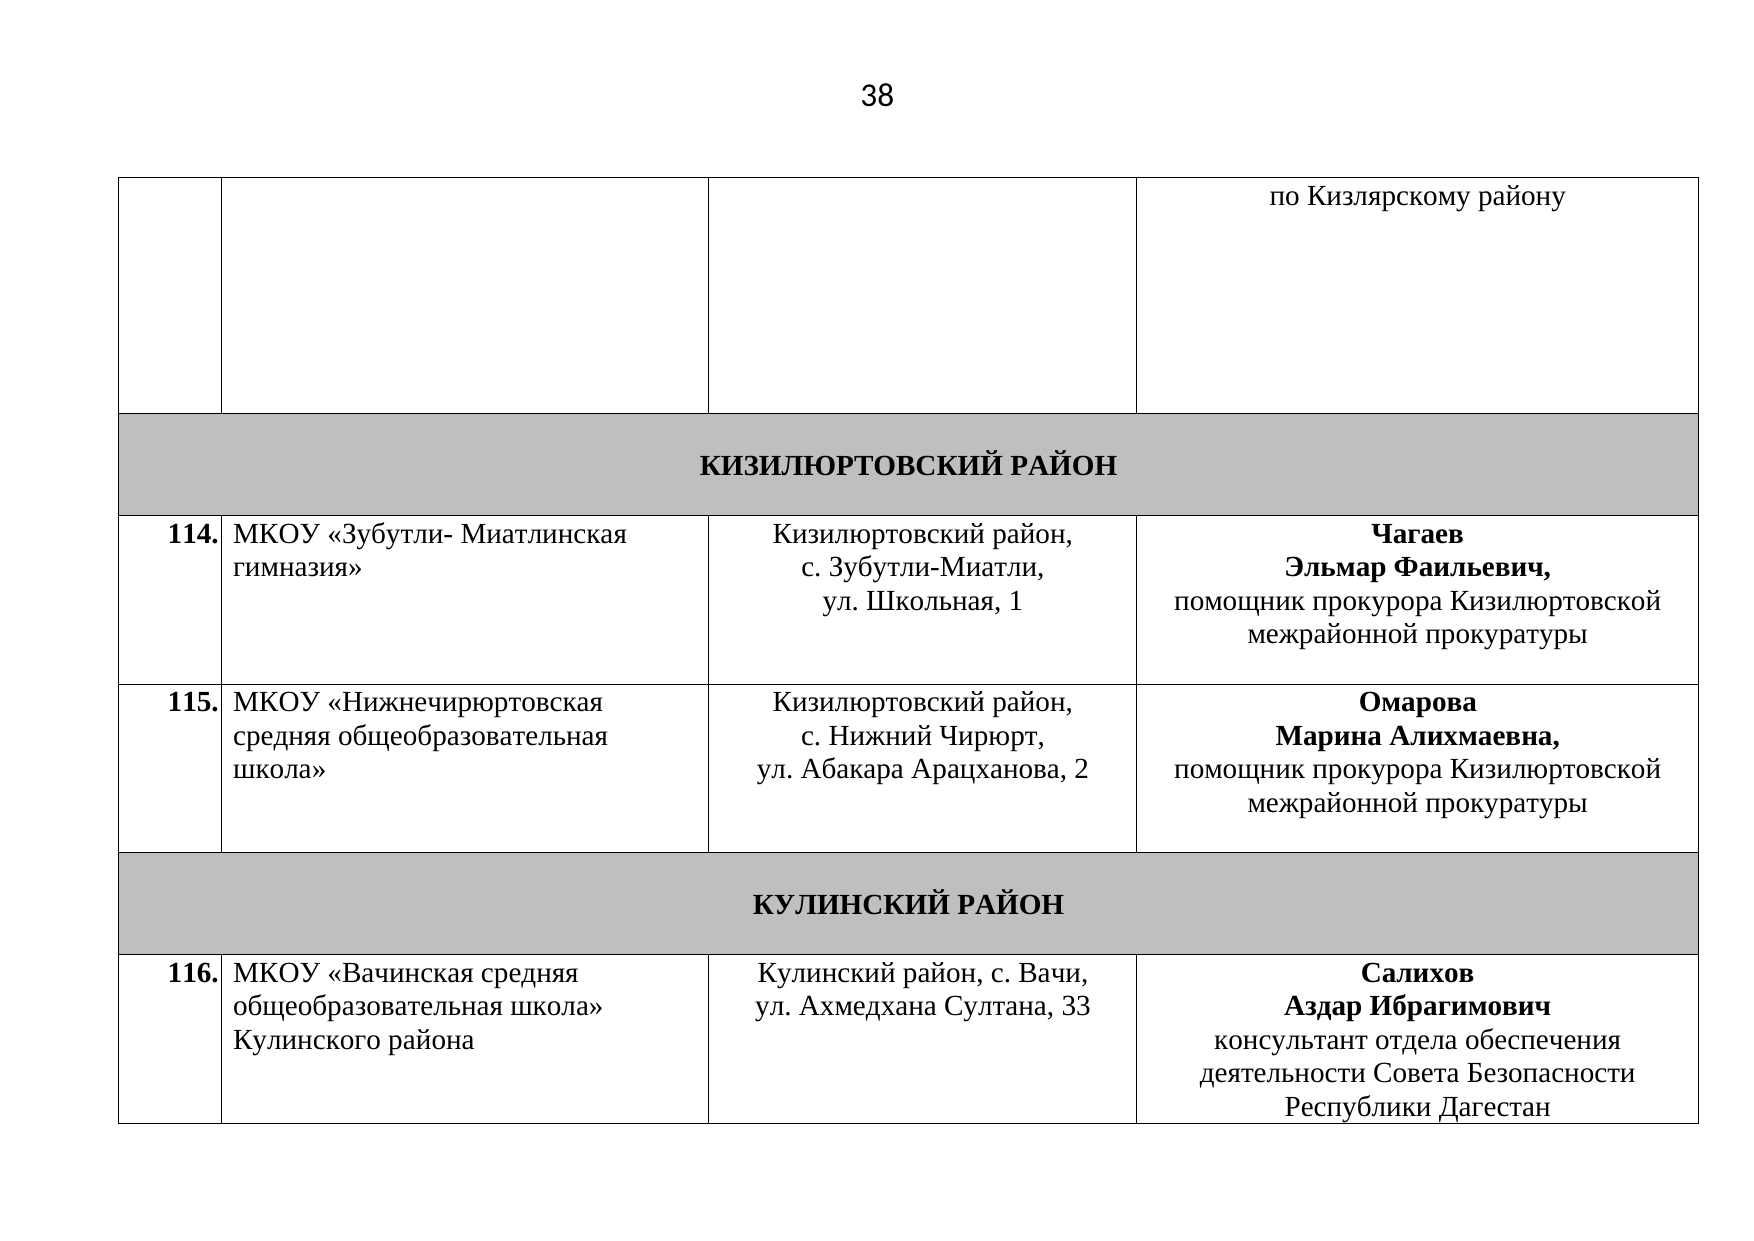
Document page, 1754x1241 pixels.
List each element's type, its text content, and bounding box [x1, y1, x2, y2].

table_cell МКОУ «Зубутли- Миатлинская гимназия» [222, 516, 708, 683]
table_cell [1137, 178, 1698, 413]
table_cell КУЛИНСКИЙ РАЙОН [119, 853, 1698, 954]
table_cell Кизилюртовский район, с. Нижний Чирюрт, ул. Абакара Арацханова, 2 [709, 685, 1136, 852]
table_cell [1137, 955, 1698, 1123]
table_cell [119, 516, 221, 683]
table_cell [119, 178, 221, 413]
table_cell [222, 178, 708, 413]
table_cell КИЗИЛЮРТОВСКИЙ РАЙОН [119, 414, 1698, 515]
table_cell [119, 685, 221, 852]
table_cell МКОУ «Нижнечирюртовская средняя общеобразовательная школа» [222, 685, 708, 852]
table_cell Кизилюртовский район, с. Зубутли-Миатли, ул. Школьная, 1 [709, 516, 1136, 683]
table_cell [119, 955, 221, 1123]
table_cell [222, 955, 708, 1123]
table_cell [709, 955, 1136, 1123]
table_cell Чагаев Эльмар Фаильевич, помощник прокурора Кизилюртовской межрайонной прокуратуры [1137, 516, 1698, 683]
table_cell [709, 178, 1136, 413]
table_cell Омарова Марина Алихмаевна, помощник прокурора Кизилюртовской межрайонной прокуратуры [1137, 685, 1698, 852]
